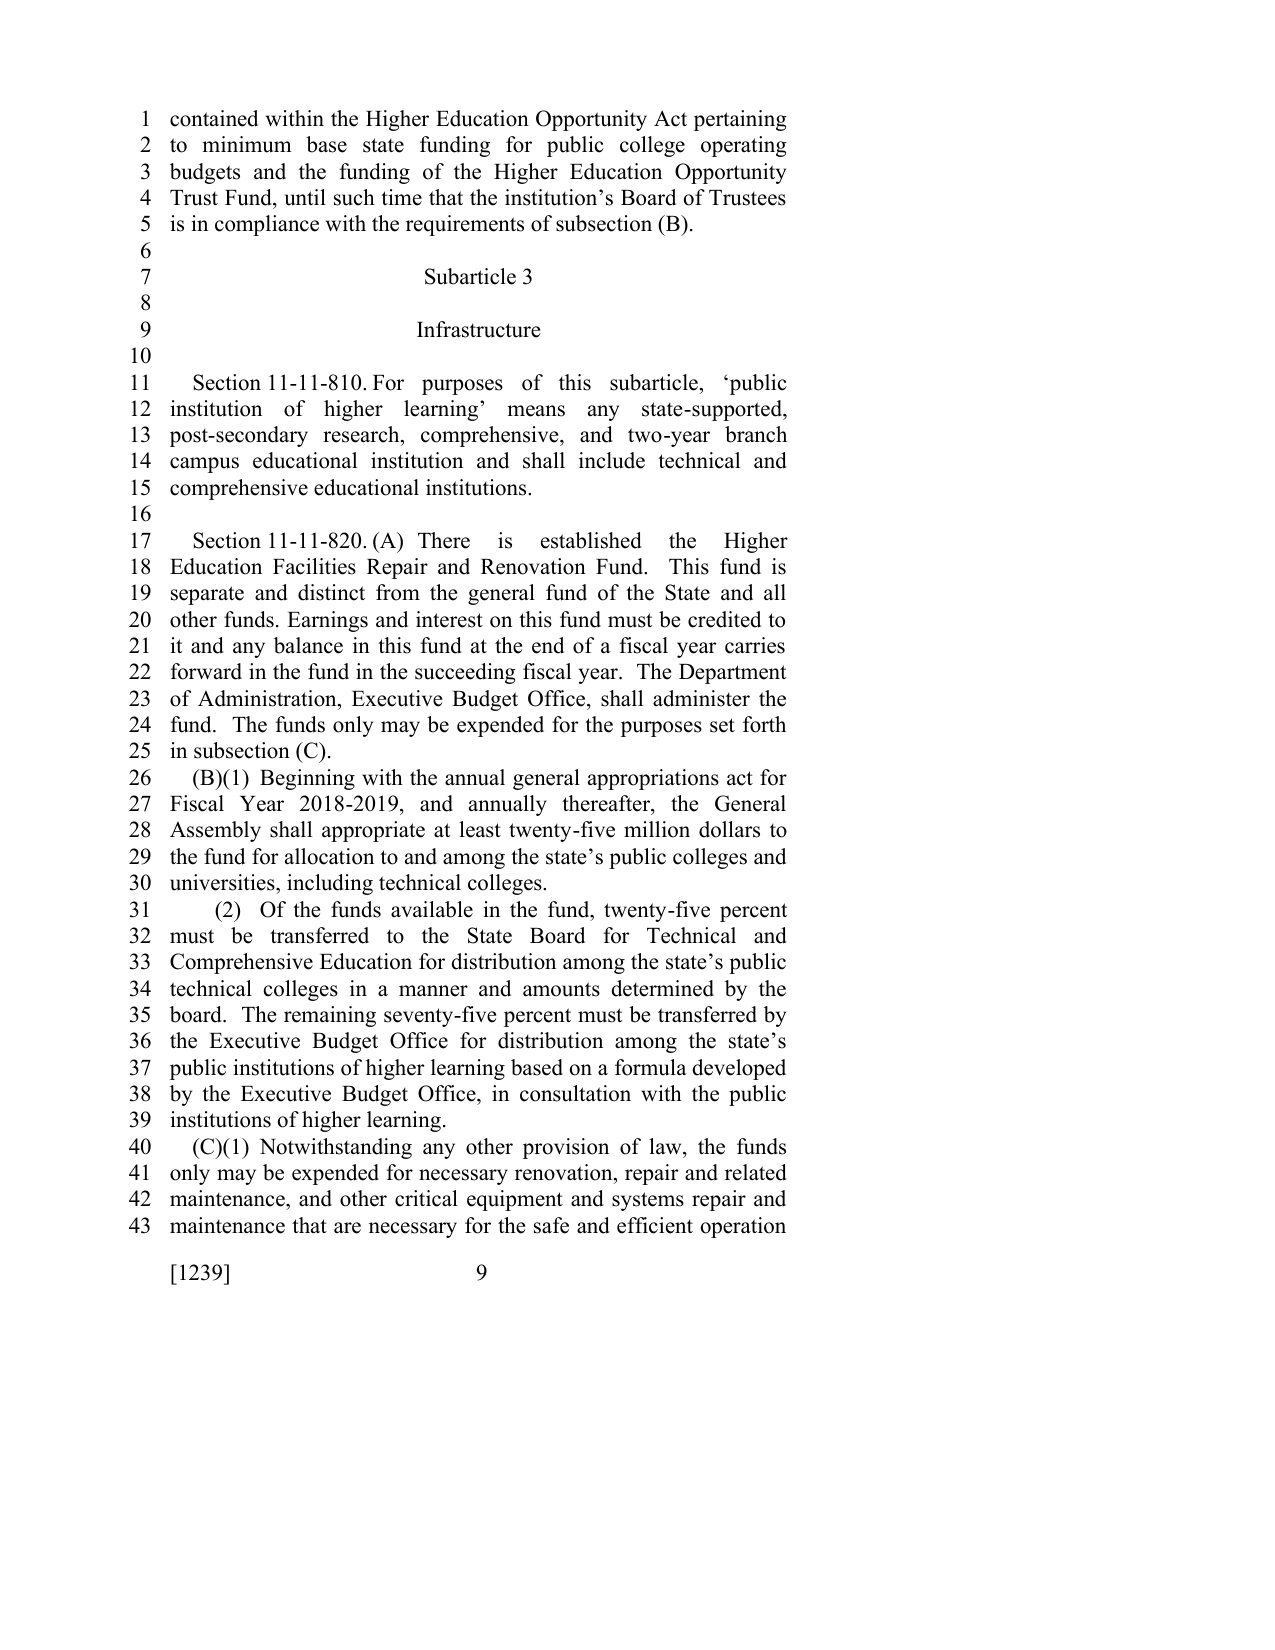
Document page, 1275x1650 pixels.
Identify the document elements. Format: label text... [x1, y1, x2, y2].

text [169, 1133, 787, 1238]
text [169, 105, 787, 237]
text Section 11-11-820. (A) There is established the Higher Education Facilities Repair and Renovation Fund. This fund is separate and distinct from the general fund of the State and all other funds. Earnings and interest on this fund must be credited to it and any balance in this fund at the end of a fiscal year carries forward in the fund in the succeeding fiscal year. The Department of Administration, Executive Budget Office, shall administer the fund. The funds only may be expended for the purposes set forth in subsection (C). [169, 527, 787, 764]
text (2) Of the funds available in the fund, twenty-five percent must be transferred to the State Board for Technical and Comprehensive Education for distribution among the state’s public technical colleges in a manner and amounts determined by the board. The remaining seventy-five percent must be transferred by the Executive Budget Office for distribution among the state’s public institutions of higher learning based on a formula developed by the Executive Budget Office, in consultation with the public institutions of higher learning. [169, 896, 787, 1133]
text Infrastructure [169, 316, 787, 342]
text Section 11-11-810. For purposes of this subarticle, ‘public institution of higher learning’ means any state-supported, post-secondary research, comprehensive, and two-year branch campus educational institution and shall include technical and comprehensive educational institutions. [169, 368, 787, 500]
text (B)(1) Beginning with the annual general appropriations act for Fiscal Year 2018-2019, and annually thereafter, the General Assembly shall appropriate at least twenty-five million dollars to the fund for allocation to and among the state’s public colleges and universities, including technical colleges. [169, 764, 787, 896]
text Subarticle 3 [169, 263, 787, 289]
